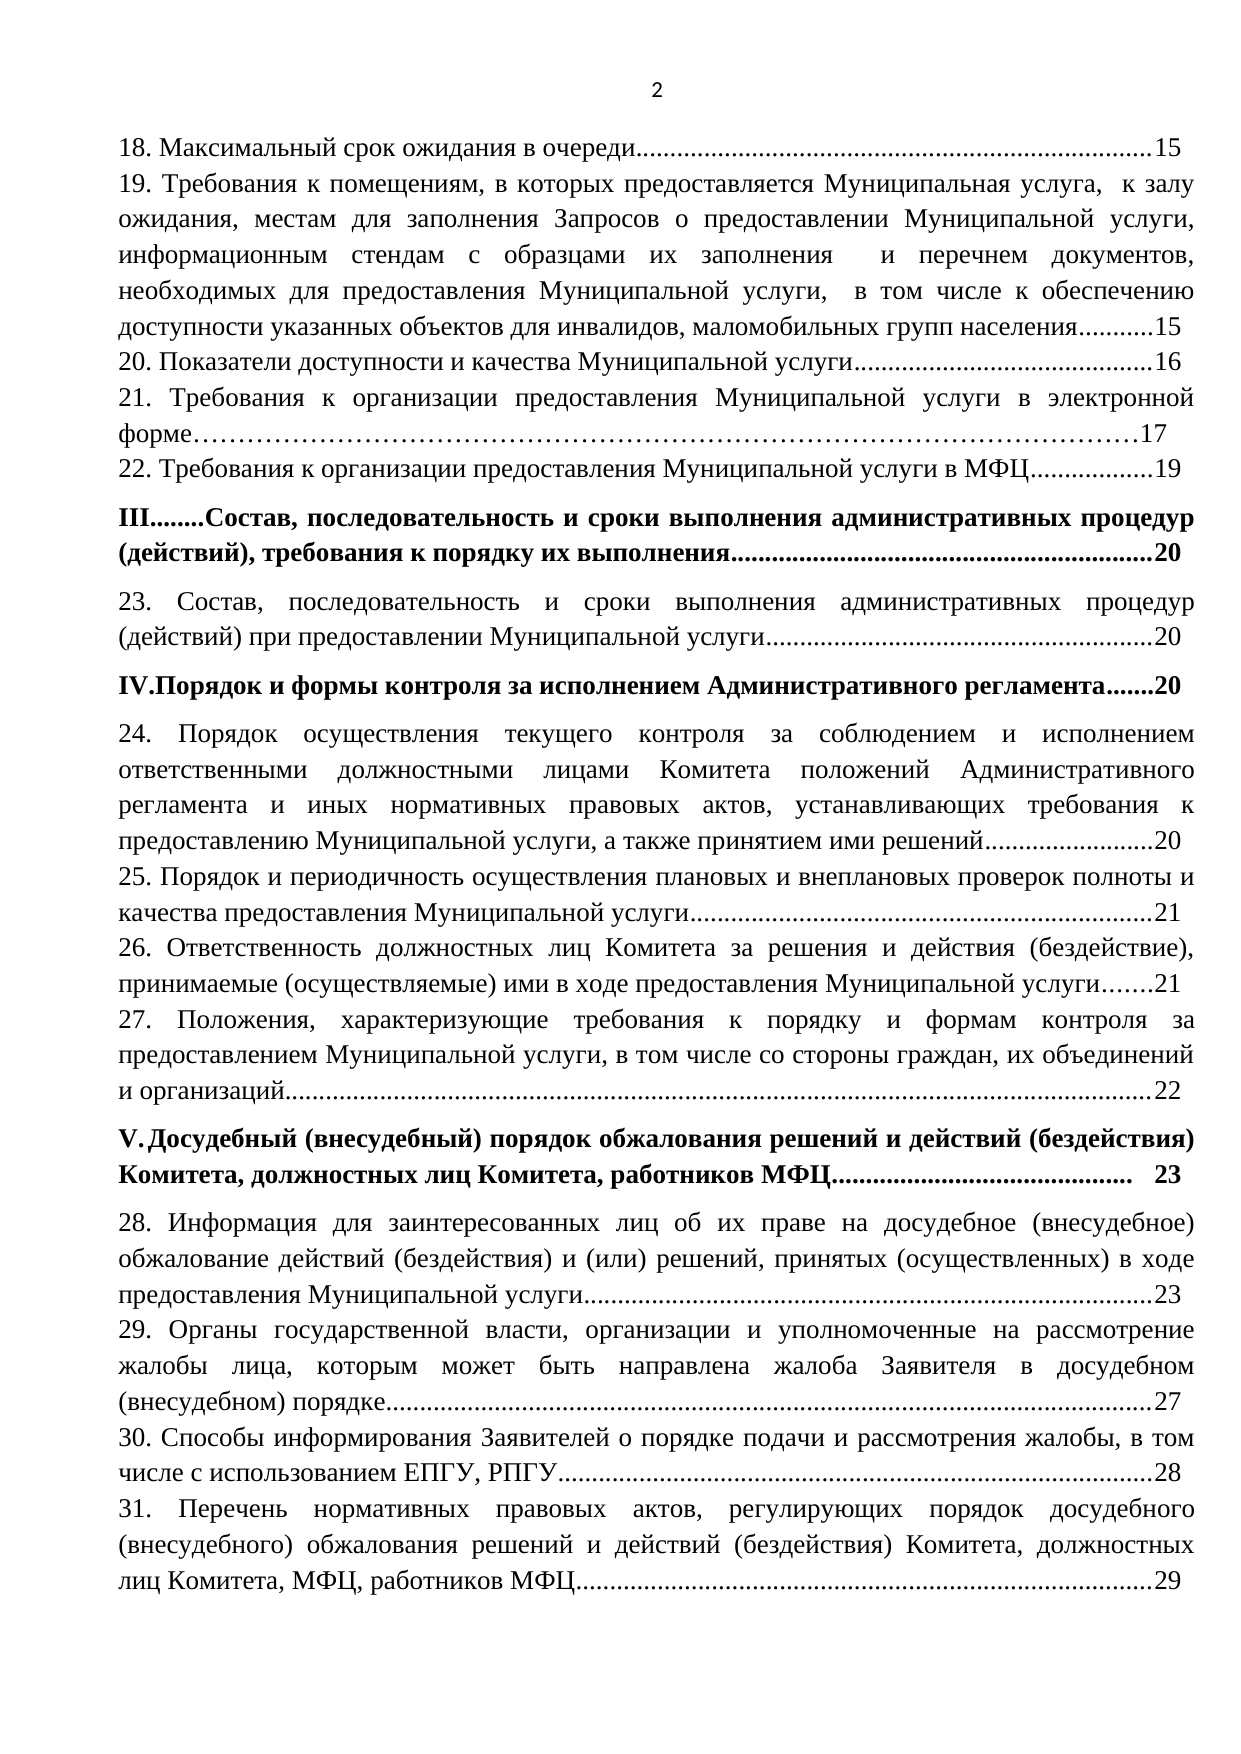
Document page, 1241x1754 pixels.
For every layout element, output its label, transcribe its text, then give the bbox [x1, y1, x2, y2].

text 25. Порядок и периодичность осуществления плановых и внеплановых проверок полноты и качества предоставления Муниципальной услуги 21 [118, 860, 1196, 927]
text 26. Ответственность должностных лиц Комитета за решения и действия (бездействие), принимаемые (осуществляемые) ими в ходе предоставления Муниципальной услуги 21 [118, 931, 1196, 998]
text 19. Требования к помещениям, в которых предоставляется Муниципальная услуга, к залу ожидания, местам для заполнения Запросов о предоставлении Муниципальной услуги, информационным стендам с образцами их заполнения и перечнем документов, необходимых для предоставления Муниципальной услуги, в том числе к обеспечению доступности указанных объектов для инвалидов, маломобильных групп населения 15 [118, 167, 1196, 341]
text 20. Показатели доступности и качества Муниципальной услуги 16 [118, 345, 1196, 377]
text 31. Перечень нормативных правовых актов, регулирующих порядок досудебного (внесудебного) обжалования решений и действий (бездействия) Комитета, должностных лиц Комитета, МФЦ, работников МФЦ 29 [118, 1492, 1196, 1595]
text 24. Порядок осуществления текущего контроля за соблюдением и исполнением ответственными должностными лицами Комитета положений Административного регламента и иных нормативных правовых актов, устанавливающих требования к предоставлению Муниципальной услуги, а также принятием ими решений 20 [118, 717, 1196, 855]
text III. Состав, последовательность и сроки выполнения административных процедур (действий), требования к порядку их выполнения 20 [118, 501, 1196, 568]
text 27. Положения, характеризующие требования к порядку и формам контроля за предоставлением Муниципальной услуги, в том числе со стороны граждан, их объединений и организаций 22 [118, 1003, 1196, 1105]
text 28. Информация для заинтересованных лиц об их праве на досудебное (внесудебное) обжалование действий (бездействия) и (или) решений, принятых (осуществленных) в ходе предоставления Муниципальной услуги 23 [118, 1206, 1196, 1309]
text 21. Требования к организации предоставления Муниципальной услуги в электронной форме……………………………………………………………………………………………17 [118, 381, 1196, 448]
text 18. Максимальный срок ожидания в очереди 15 [118, 131, 1196, 162]
text 23. Состав, последовательность и сроки выполнения административных процедур (действий) при предоставлении Муниципальной услуги 20 [118, 585, 1196, 652]
text V. Досудебный (внесудебный) порядок обжалования решений и действий (бездействия) Комитета, должностных лиц Комитета, работников МФЦ 23 [118, 1122, 1196, 1189]
text IV.Порядок и формы контроля за исполнением Административного регламента 20 [118, 669, 1196, 700]
text 22. Требования к организации предоставления Муниципальной услуги в МФЦ 19 [118, 453, 1196, 484]
text 30. Способы информирования Заявителей о порядке подачи и рассмотрения жалобы, в том числе с использованием ЕПГУ, РПГУ 28 [118, 1421, 1196, 1488]
text 29. Органы государственной власти, организации и уполномоченные на рассмотрение жалобы лица, которым может быть направлена жалоба Заявителя в досудебном (внесудебном) порядке 27 [118, 1314, 1196, 1416]
